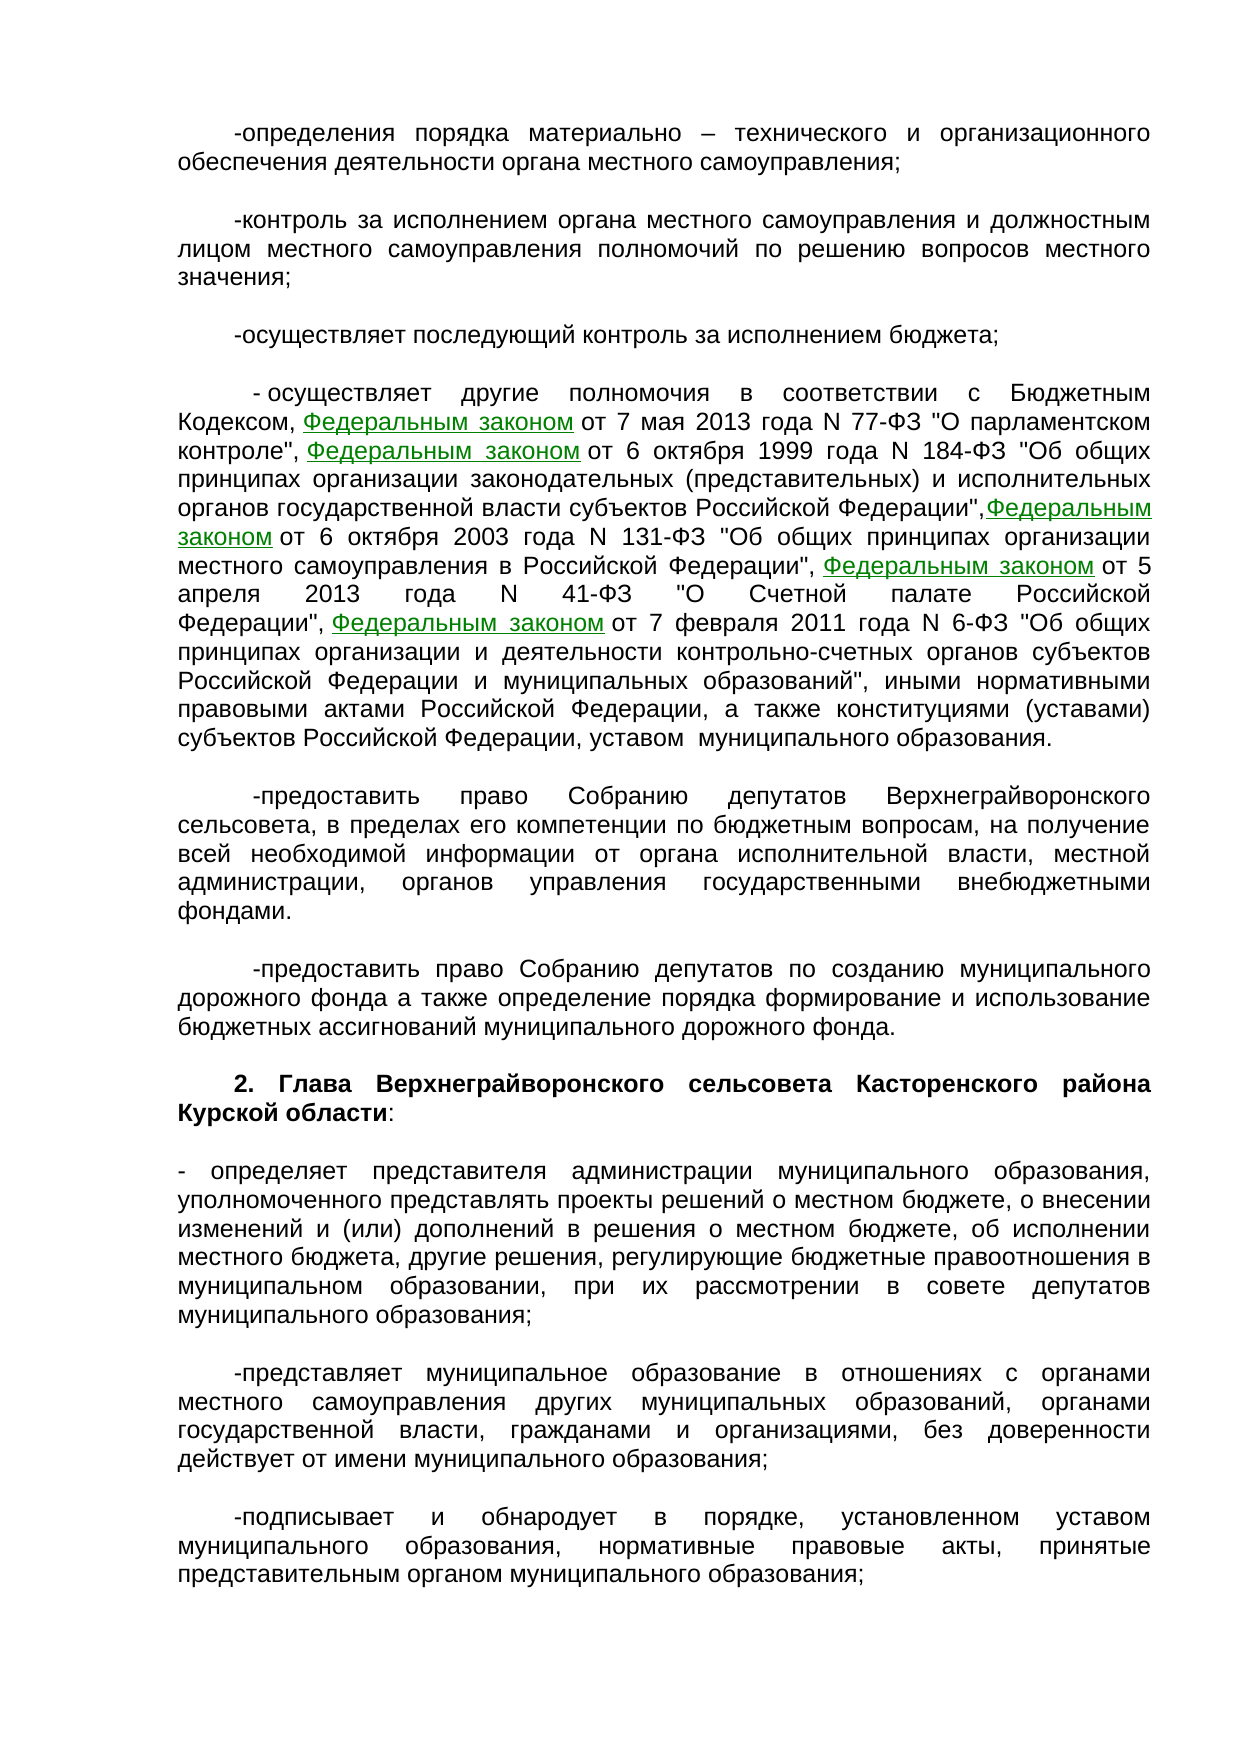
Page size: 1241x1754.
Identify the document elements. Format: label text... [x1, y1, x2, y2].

text -представляет муниципальное образование в отношениях с органами местного самоуправления других муниципальных образований, органами государственной власти, гражданами и организациями, без доверенности действует от имени муниципального образования; [177, 1358, 1152, 1473]
text -осуществляет последующий контроль за исполнением бюджета; [177, 320, 1152, 349]
text - осуществляет другие полномочия в соответствии с Бюджетным Кодексом, Федеральным законом от 7 мая 2013 года N 77-ФЗ "О парламентском контроле", Федеральным законом от 6 октября 1999 года N 184-ФЗ "Об общих принципах организации законодательных (представительных) и исполнительных органов государственной власти субъектов Российской Федерации",Федеральным законом от 6 октября 2003 года N 131-ФЗ "Об общих принципах организации местного самоуправления в Российской Федерации", Федеральным законом от 5 апреля 2013 года N 41-ФЗ "О Счетной палате Российской Федерации", Федеральным законом от 7 февраля 2011 года N 6-ФЗ "Об общих принципах организации и деятельности контрольно-счетных органов субъектов Российской Федерации и муниципальных образований", иными нормативными правовыми актами Российской Федерации, а также конституциями (уставами) субъектов Российской Федерации, уставом муниципального образования. [177, 378, 1152, 752]
text - определяет представителя администрации муниципального образования, уполномоченного представлять проек​ты решений о местном бюджете, о внесении изменений и (или) дополнений в решения о местном бюджете, об исполнении местного бюджета, другие решения, регулирующие бюджетные правоотношения в муниципальном образовании, при их рассмотрении в совете депутатов муниципального образования; [177, 1156, 1152, 1328]
text -подписывает и обнародует в порядке, установленном уставом муниципального образования, нормативные правовые акты, принятые представительным органом муниципального образования; [177, 1502, 1152, 1588]
text -предоставить право Собранию депутатов Верхнеграйворонского сельсовета, в пределах его компетенции по бюджетным вопросам, на получение всей необходимой информации от органа исполнительной власти, местной администрации, органов управления государственными внебюджетными фондами. [177, 781, 1152, 925]
text -предоставить право Собранию депутатов по созданию муниципального дорожного фонда а также определение порядка формирование и использование бюджетных ассигнований муниципального дорожного фонда. [177, 954, 1152, 1040]
text -контроль за исполнением органа местного самоуправления и должностным лицом местного самоуправления полномочий по решению вопросов местного значения; [177, 205, 1152, 291]
text -определения порядка материально – технического и организационного обеспечения деятельности органа местного самоуправления; [177, 118, 1152, 176]
text 2. Глава Верхнеграйворонского сельсовета Касторенского района Курской области: [177, 1069, 1152, 1127]
